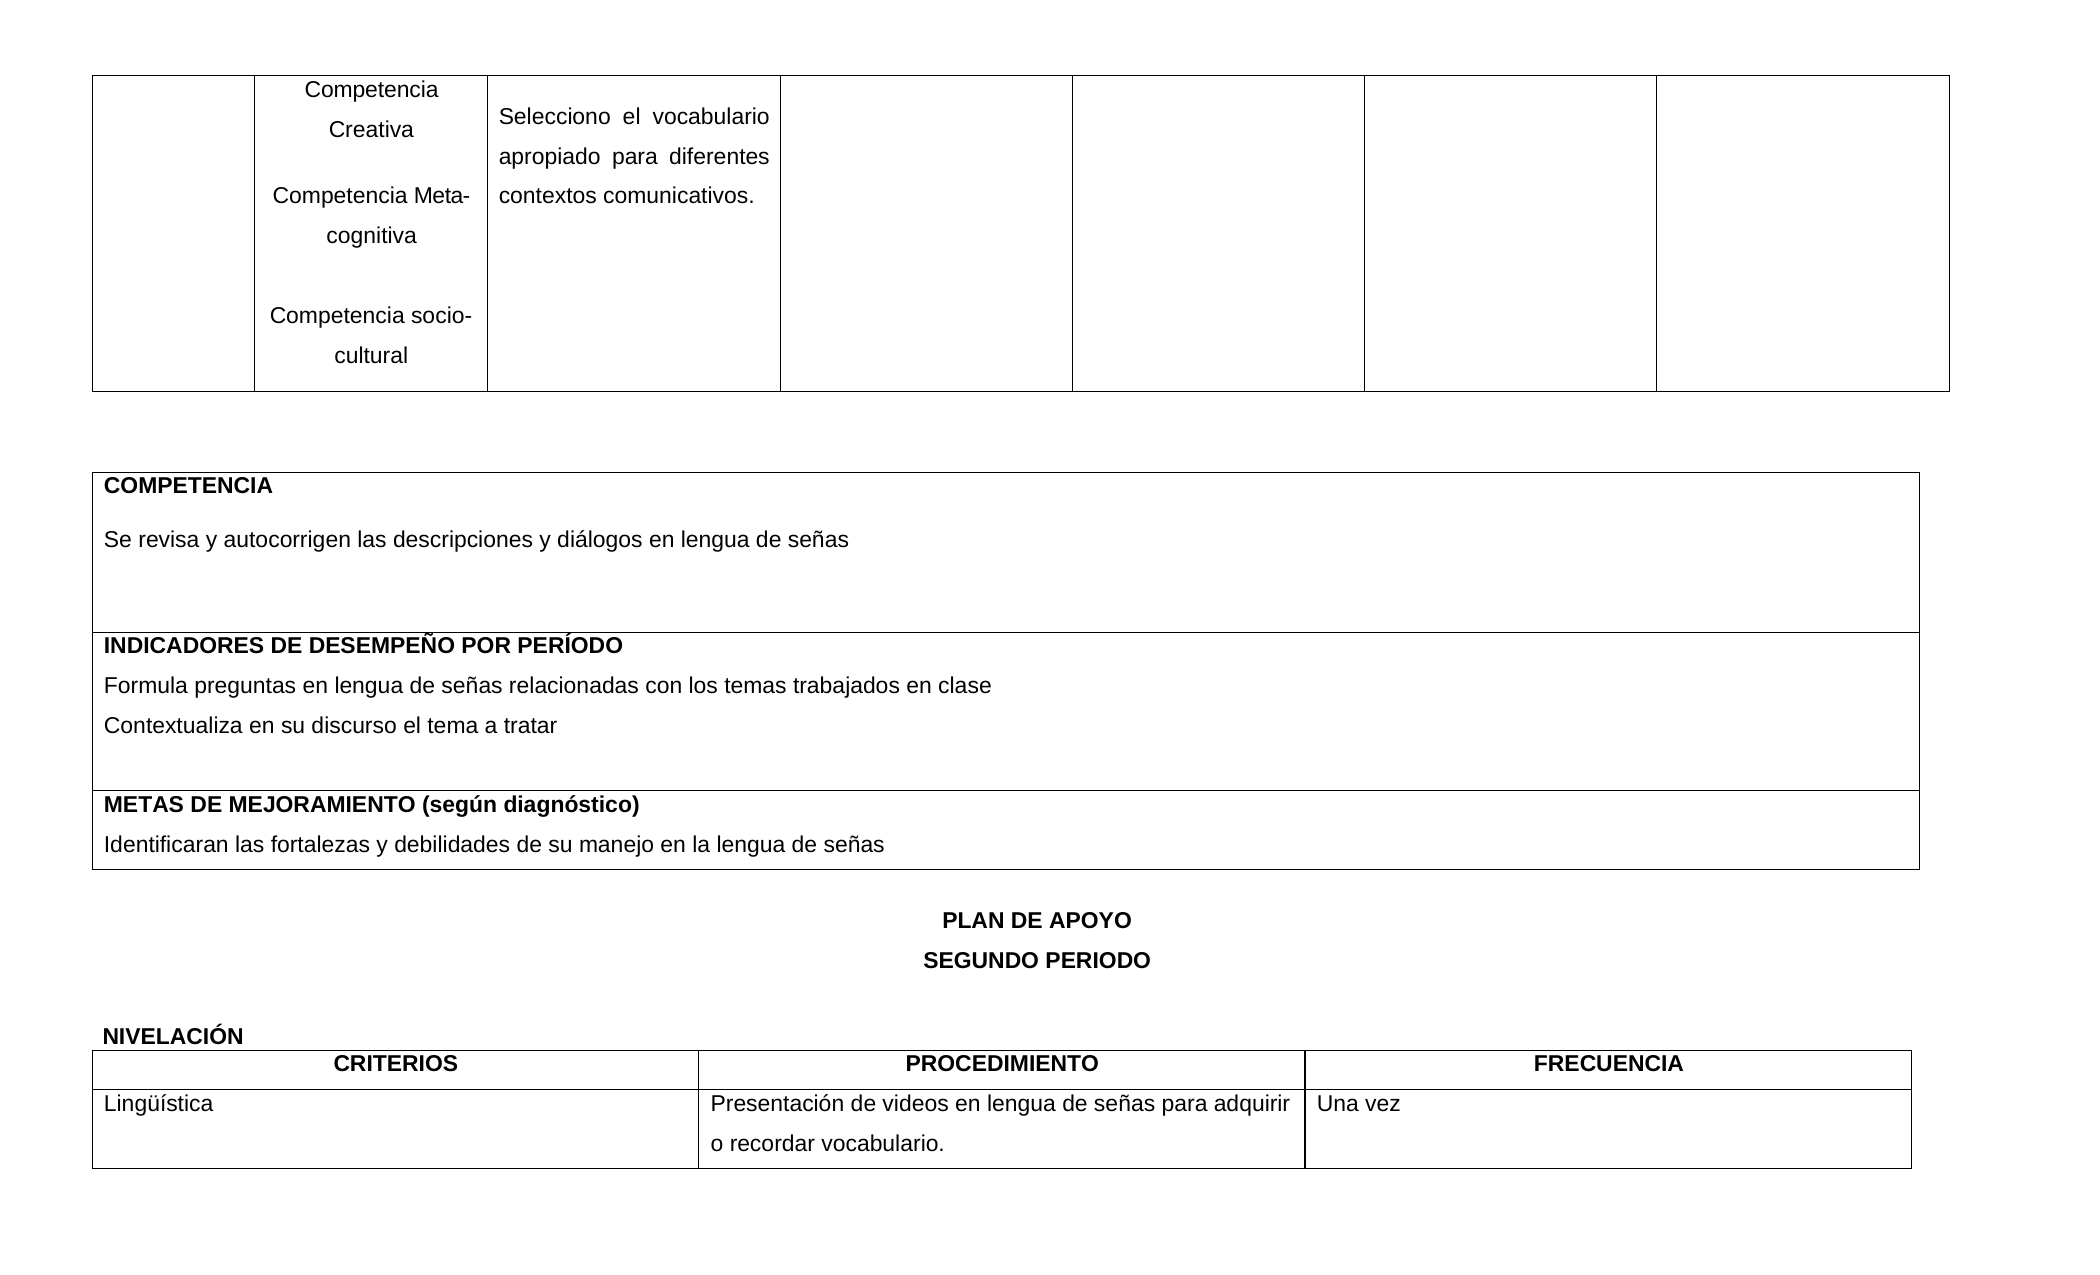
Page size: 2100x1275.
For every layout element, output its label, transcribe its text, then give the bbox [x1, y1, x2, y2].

table_cell INDICADORES DE DESEMPEÑO POR PERÍODO Formula preguntas en lengua de señas relacionadas con los temas trabajados en clase Contextualiza en su discurso el tema a tratar [93, 633, 1919, 790]
text NIVELACIÓN [102, 1023, 2025, 1050]
table_header FRECUENCIA [1306, 1051, 1911, 1089]
table_header Selecciono el vocabulario apropiado para diferentes contextos comunicativos. [488, 76, 780, 391]
table_header CRITERIOS [93, 1051, 698, 1089]
table_header [1657, 76, 1949, 391]
table_cell Lingüística [93, 1090, 698, 1168]
table_cell METAS DE MEJORAMIENTO (según diagnóstico) Identificaran las fortalezas y debilidades de su manejo en la lengua de señas [93, 791, 1919, 869]
subtitle PLAN DE APOYO SEGUNDO PERIODO [892, 907, 1181, 973]
table_header [1365, 76, 1656, 391]
table_header Competencia Creativa Competencia Meta- cognitiva Competencia socio- cultural [255, 76, 487, 391]
table_header COMPETENCIA Se revisa y autocorrigen las descripciones y diálogos en lengua de señas [93, 473, 1919, 632]
table_header [781, 76, 1072, 391]
table_header [1073, 76, 1364, 391]
table_cell Presentación de videos en lengua de señas para adquirir o recordar vocabulario. [699, 1090, 1304, 1168]
table_header PROCEDIMIENTO [699, 1051, 1304, 1089]
table_cell Una vez [1306, 1090, 1911, 1168]
table_header [93, 76, 254, 391]
